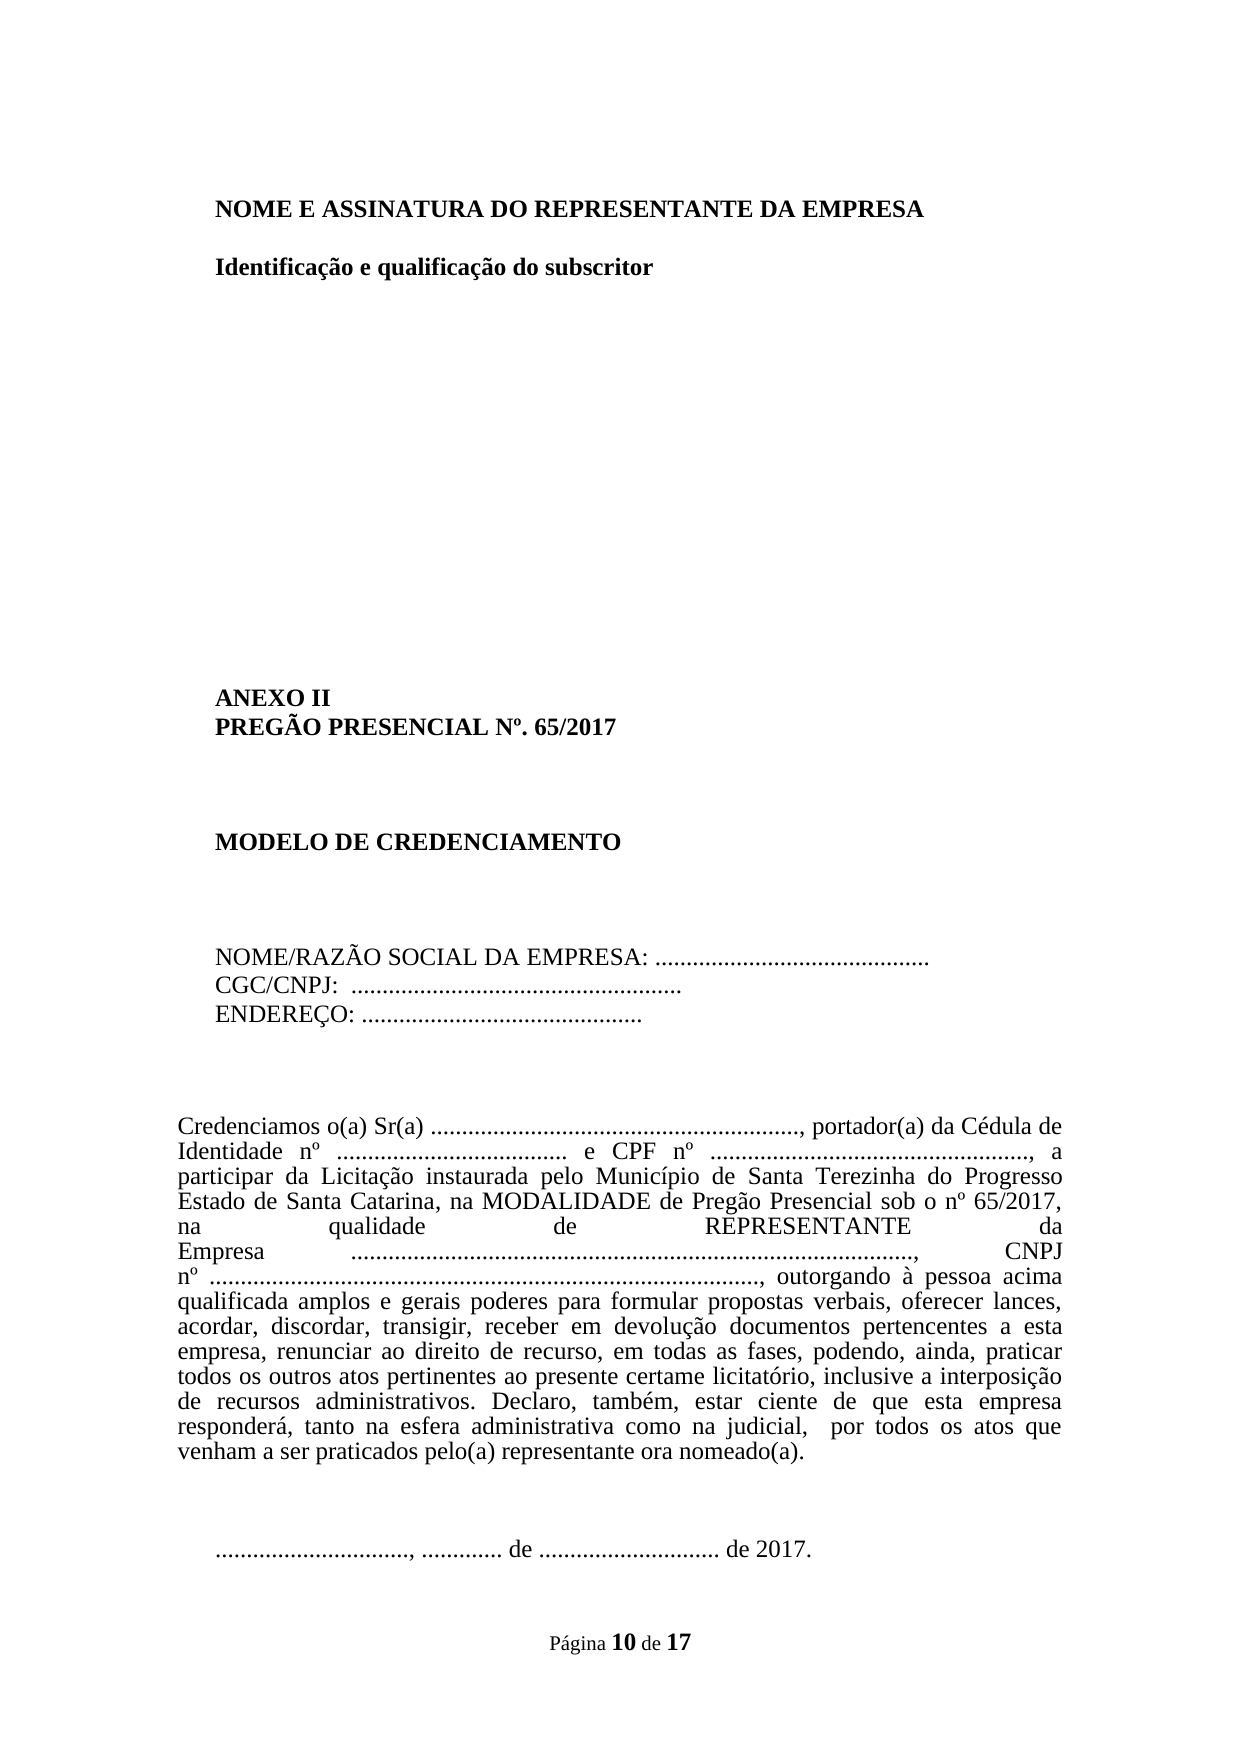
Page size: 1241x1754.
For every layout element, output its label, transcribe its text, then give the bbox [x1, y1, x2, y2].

text NOME/RAZÃO SOCIAL DA EMPRESA: ............................................ [215, 942, 1063, 970]
text Identificação e qualificação do subscritor [215, 252, 1063, 280]
text ENDEREÇO: ............................................. [215, 999, 1063, 1028]
text NOME E ASSINATURA DO REPRESENTANTE DA EMPRESA [215, 194, 1063, 223]
text ..............................., ............. de ............................. de . [215, 1534, 1063, 1563]
text CGC/CNPJ: ..................................................... [215, 970, 1063, 999]
text ANEXO II [215, 683, 1063, 712]
text Credenciamos o(a) Sr(a) ..........................................................., portador(a) da Cédula de Identidade nº ..................................... e CPF nº ..................................................., a participar da Licitação instaurada pelo Município de Santa Terezinha do Progresso Estado de Santa Catarina, na MODALIDADE de Pregão Presencial sob o nº 65/2017, na qualidade de REPRESENTANTE da Empresa .........................................................................................., CNPJ nº ........................................................................................, outorgando à pessoa acima qualificada amplos e gerais poderes para formular propostas verbais, oferecer lances, acordar, discordar, transigir, receber em devolução documentos pertencentes a esta empresa, renunciar ao direito de recurso, em todas as fases, podendo, ainda, praticar todos os outros atos pertinentes ao presente certame licitatório, inclusive a interposição de recursos administrativos. Declaro, também, estar ciente de que esta empresa responderá, tanto na esfera administrativa como na judicial, por todos os atos que venham a ser praticados pelo(a) representante ora nomeado(a). [177, 1114, 1063, 1464]
text PREGÃO PRESENCIAL Nº. [215, 712, 1063, 740]
text MODELO DE CREDENCIAMENTO [215, 827, 1063, 855]
